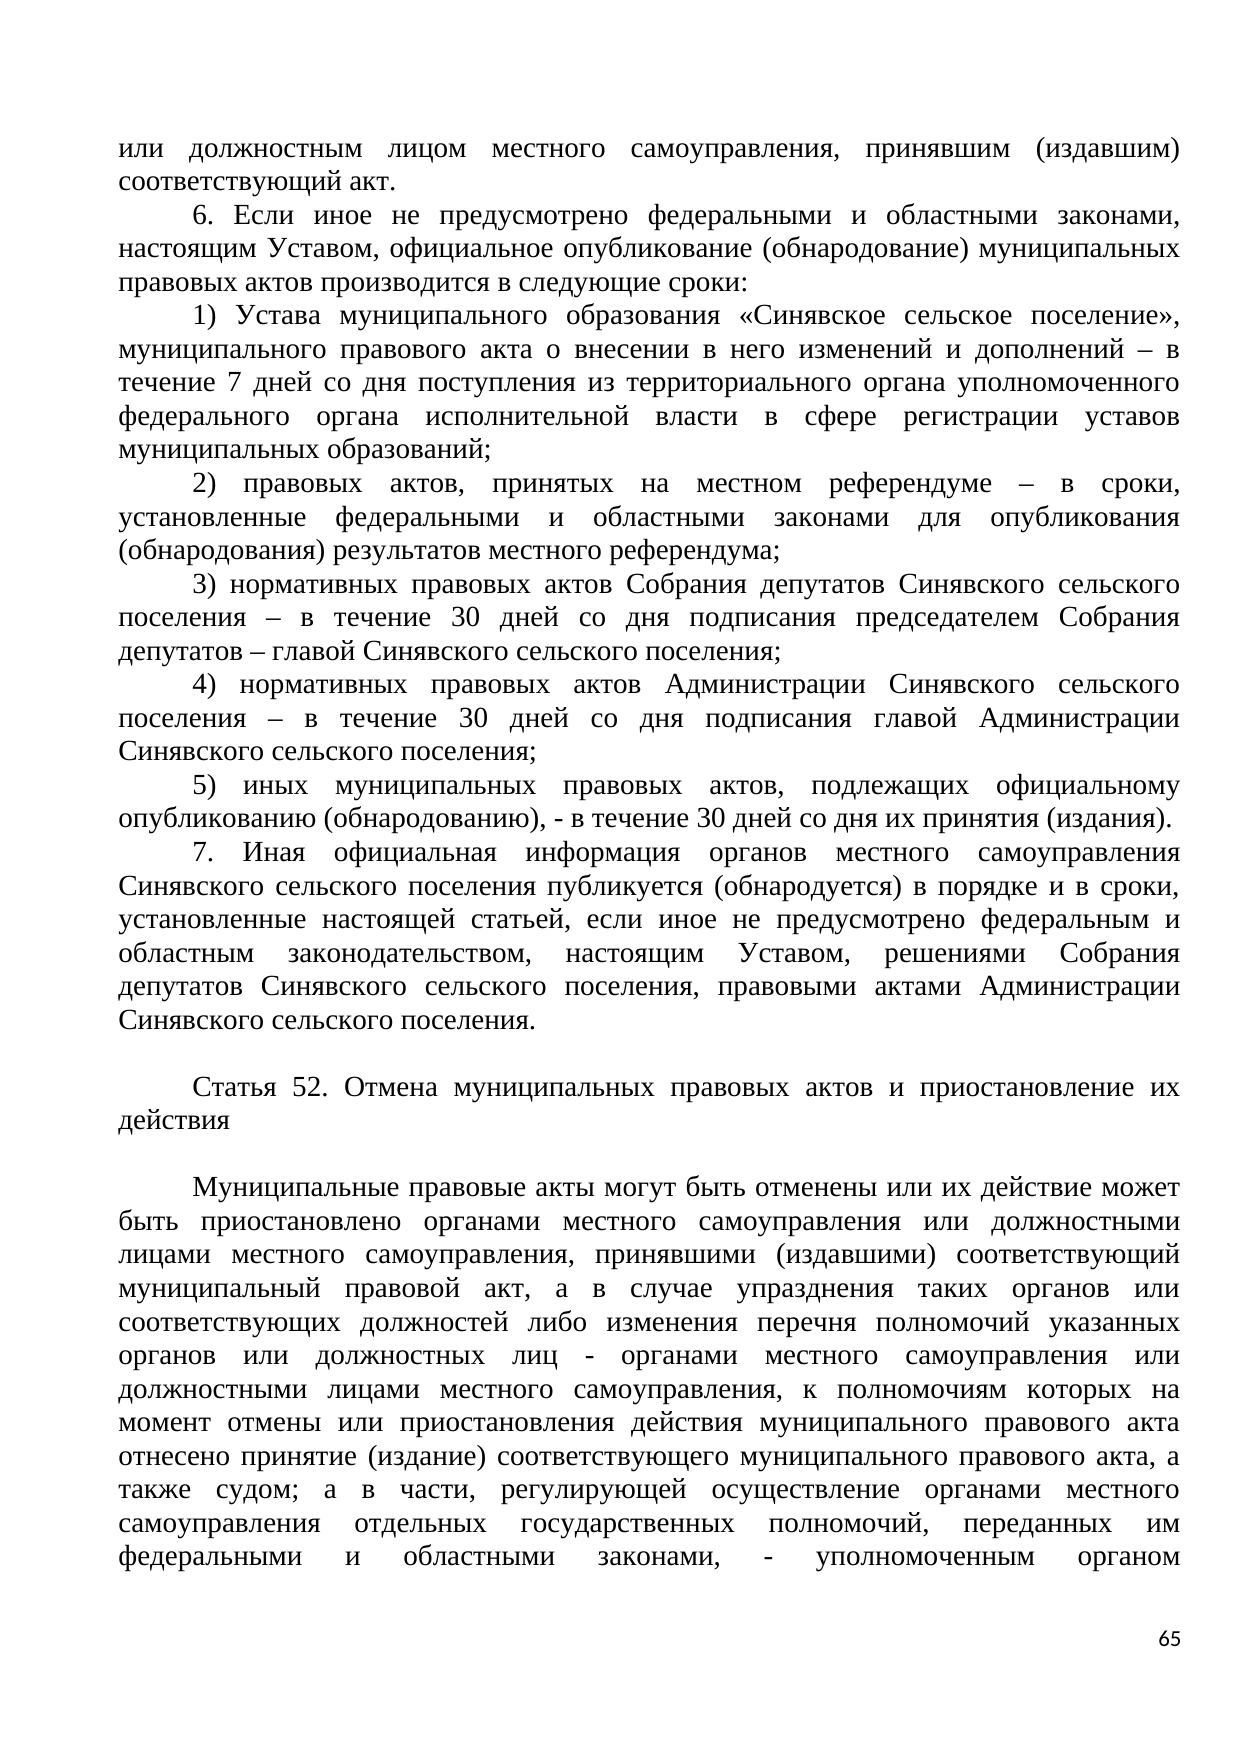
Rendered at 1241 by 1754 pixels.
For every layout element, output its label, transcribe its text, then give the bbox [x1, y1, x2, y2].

text 5) иных муниципальных правовых актов, подлежащих официальному опубликованию (обнародованию), - в течение 30 дней со дня их принятия (издания). [118, 767, 1181, 834]
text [118, 130, 1181, 197]
text 4) нормативных правовых актов Администрации Синявского сельского поселения – в течение 30 дней со дня подписания главой Администрации Синявского сельского поселения; [118, 666, 1181, 767]
text 2) правовых актов, принятых на местном референдуме – в сроки, установленные федеральными и областными законами для опубликования (обнародования) результатов местного референдума; [118, 465, 1181, 566]
text Статья 52. Отмена муниципальных правовых актов и приостановление их действия [118, 1069, 1181, 1136]
text 6. Если иное не предусмотрено федеральными и областными законами, настоящим Уставом, официальное опубликование (обнародование) муниципальных правовых актов производится в следующие сроки: [118, 197, 1181, 297]
text 3) нормативных правовых актов Собрания депутатов Синявского сельского поселения – в течение 30 дней со дня подписания председателем Собрания депутатов – главой Синявского сельского поселения; [118, 566, 1181, 666]
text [118, 1169, 1181, 1572]
text 1) Устава муниципального образования «Синявское сельское поселение», муниципального правового акта о внесении в него изменений и дополнений – в течение 7 дней со дня поступления из территориального органа уполномоченного федерального органа исполнительной власти в сфере регистрации уставов муниципальных образований; [118, 297, 1181, 465]
text 7. Иная официальная информация органов местного самоуправления Синявского сельского поселения публикуется (обнародуется) в порядке и в сроки, установленные настоящей статьей, если иное не предусмотрено федеральным и областным законодательством, настоящим Уставом, решениями Собрания депутатов Синявского сельского поселения, правовыми актами Администрации Синявского сельского поселения. [118, 834, 1181, 1035]
